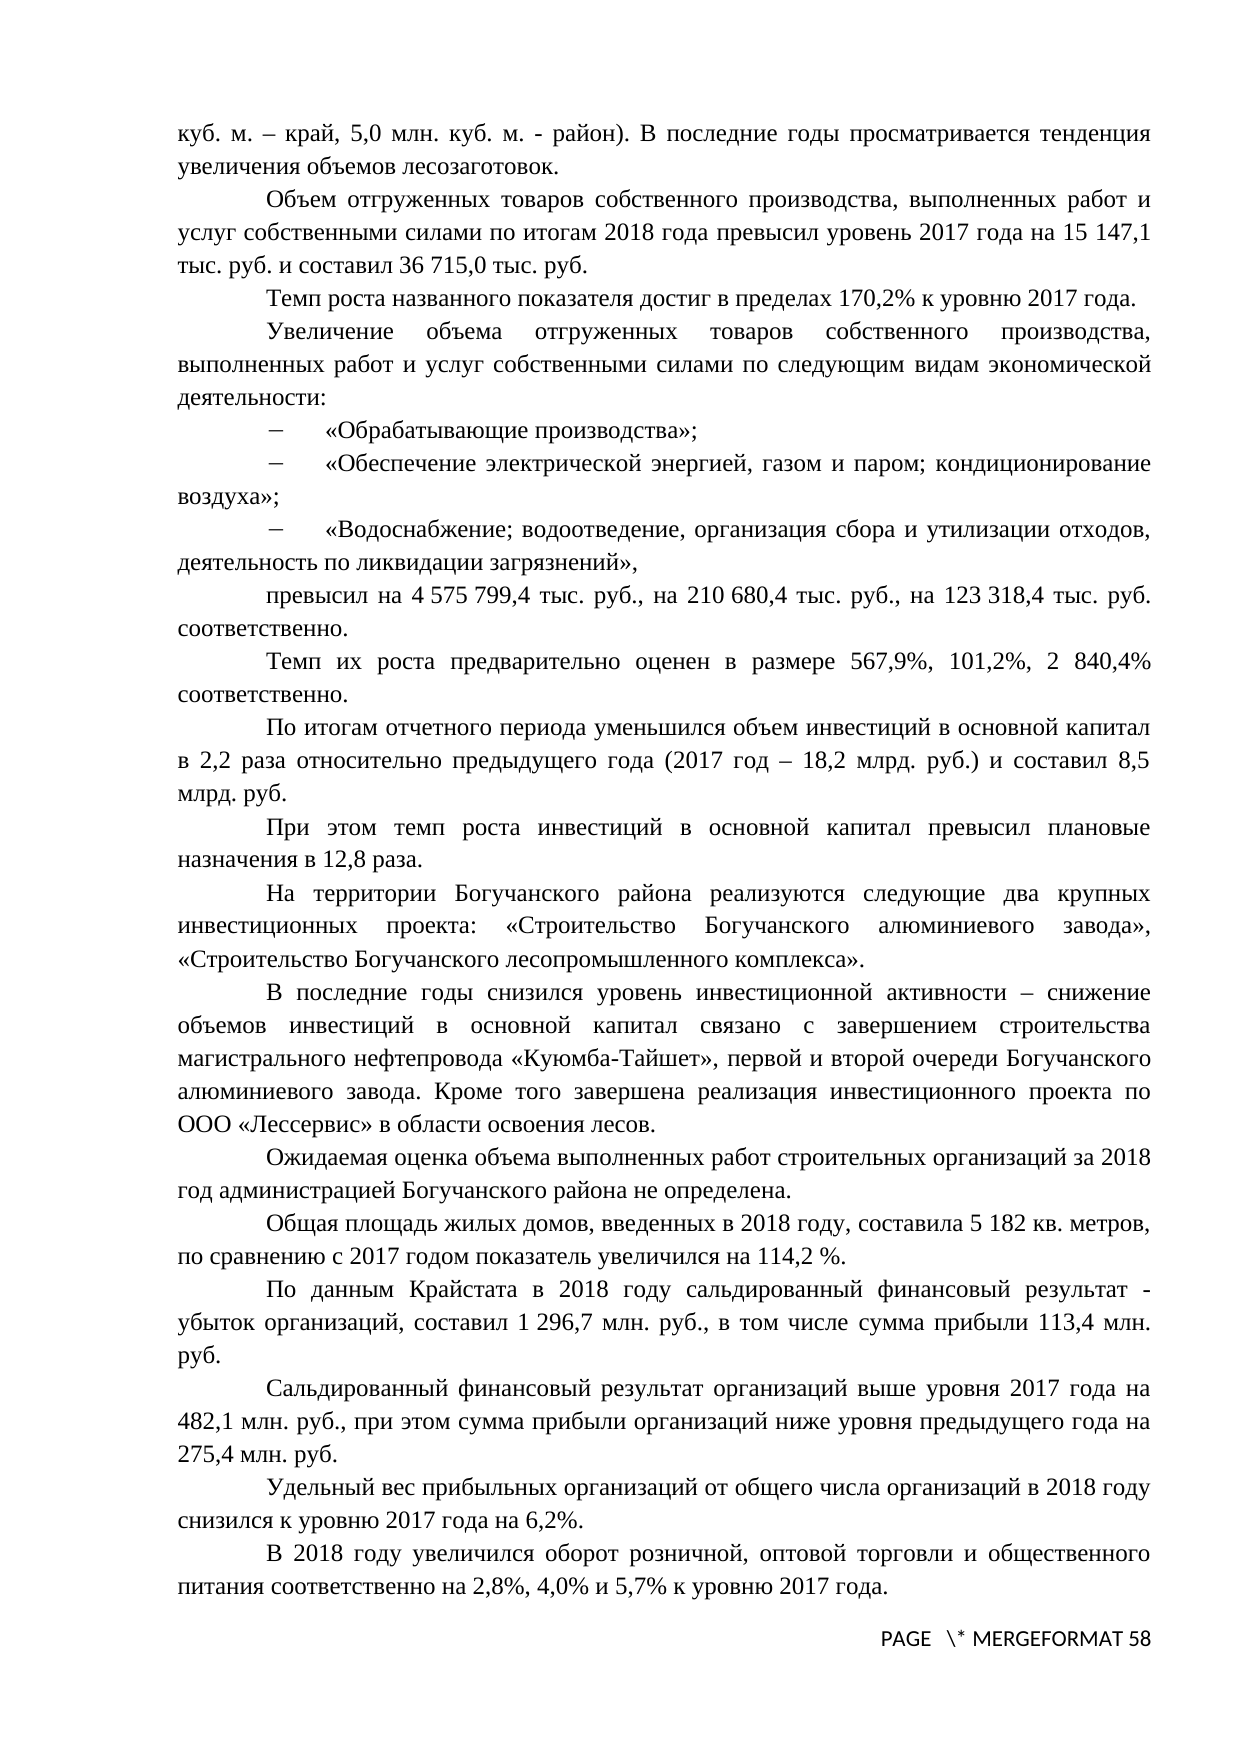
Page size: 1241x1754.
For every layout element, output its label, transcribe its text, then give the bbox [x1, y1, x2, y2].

list «Водоснабжение; водоотведение, организация сбора и утилизации отходов, деятельность по ликвидации загрязнений», [177, 514, 1152, 576]
list «Обрабатывающие производства»; [177, 415, 1152, 444]
text Удельный вес прибыльных организаций от общего числа организаций в 2018 году снизился к уровню 2017 года на 6,2%. [177, 1472, 1152, 1534]
list «Обеспечение электрической энергией, газом и паром; кондиционирование воздуха»; [177, 448, 1152, 510]
text В последние годы снизился уровень инвестиционной активности – снижение объемов инвестиций в основной капитал связано с завершением строительства магистрального нефтепровода «Куюмба-Тайшет», первой и второй очереди Богучанского алюминиевого завода. Кроме того завершена реализация инвестиционного проекта по ООО «Лессервис» в области освоения лесов. [177, 977, 1152, 1137]
text При этом темп роста инвестиций в основной капитал превысил плановые назначения в 12,8 раза. [177, 812, 1152, 873]
text превысил на 4 575 799,4 тыс. руб., на 210 680,4 тыс. руб., на 123 318,4 тыс. руб. соответственно. [177, 580, 1152, 642]
text Объем отгруженных товаров собственного производства, выполненных работ и услуг собственными силами по итогам 2018 года превысил уровень 2017 года на 15 147,1 тыс. руб. и составил 36 715,0 тыс. руб. [177, 184, 1152, 279]
text По итогам отчетного периода уменьшился объем инвестиций в основной капитал в 2,2 раза относительно предыдущего года (2017 год – 18,2 млрд. руб.) и составил 8,5 млрд. руб. [177, 712, 1152, 807]
text Увеличение объема отгруженных товаров собственного производства, выполненных работ и услуг собственными силами по следующим видам экономической деятельности: [177, 316, 1152, 411]
text Темп роста названного показателя достиг в пределах 170,2% к уровню 2017 года. [177, 283, 1152, 312]
text Темп их роста предварительно оценен в размере 567,9%, 101,2%, 2 840,4% соответственно. [177, 646, 1152, 708]
text В 2018 году увеличился оборот розничной, оптовой торговли и общественного питания соответственно на 2,8%, 4,0% и 5,7% к уровню 2017 года. [177, 1538, 1152, 1600]
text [177, 118, 1152, 180]
text Сальдированный финансовый результат организаций выше уровня 2017 года на 482,1 млн. руб., при этом сумма прибыли организаций ниже уровня предыдущего года на 275,4 млн. руб. [177, 1373, 1152, 1468]
text Общая площадь жилых домов, введенных в 2018 году, составила 5 182 кв. метров, по сравнению с 2017 годом показатель увеличился на 114,2 %. [177, 1208, 1152, 1269]
text По данным Крайстата в 2018 году сальдированный финансовый результат - убыток организаций, составил 1 296,7 млн. руб., в том числе сумма прибыли 113,4 млн. руб. [177, 1274, 1152, 1369]
text На территории Богучанского района реализуются следующие два крупных инвестиционных проекта: «Строительство Богучанского алюминиевого завода», «Строительство Богучанского лесопромышленного комплекса». [177, 878, 1152, 972]
text Ожидаемая оценка объема выполненных работ строительных организаций за 2018 год администрацией Богучанского района не определена. [177, 1142, 1152, 1203]
